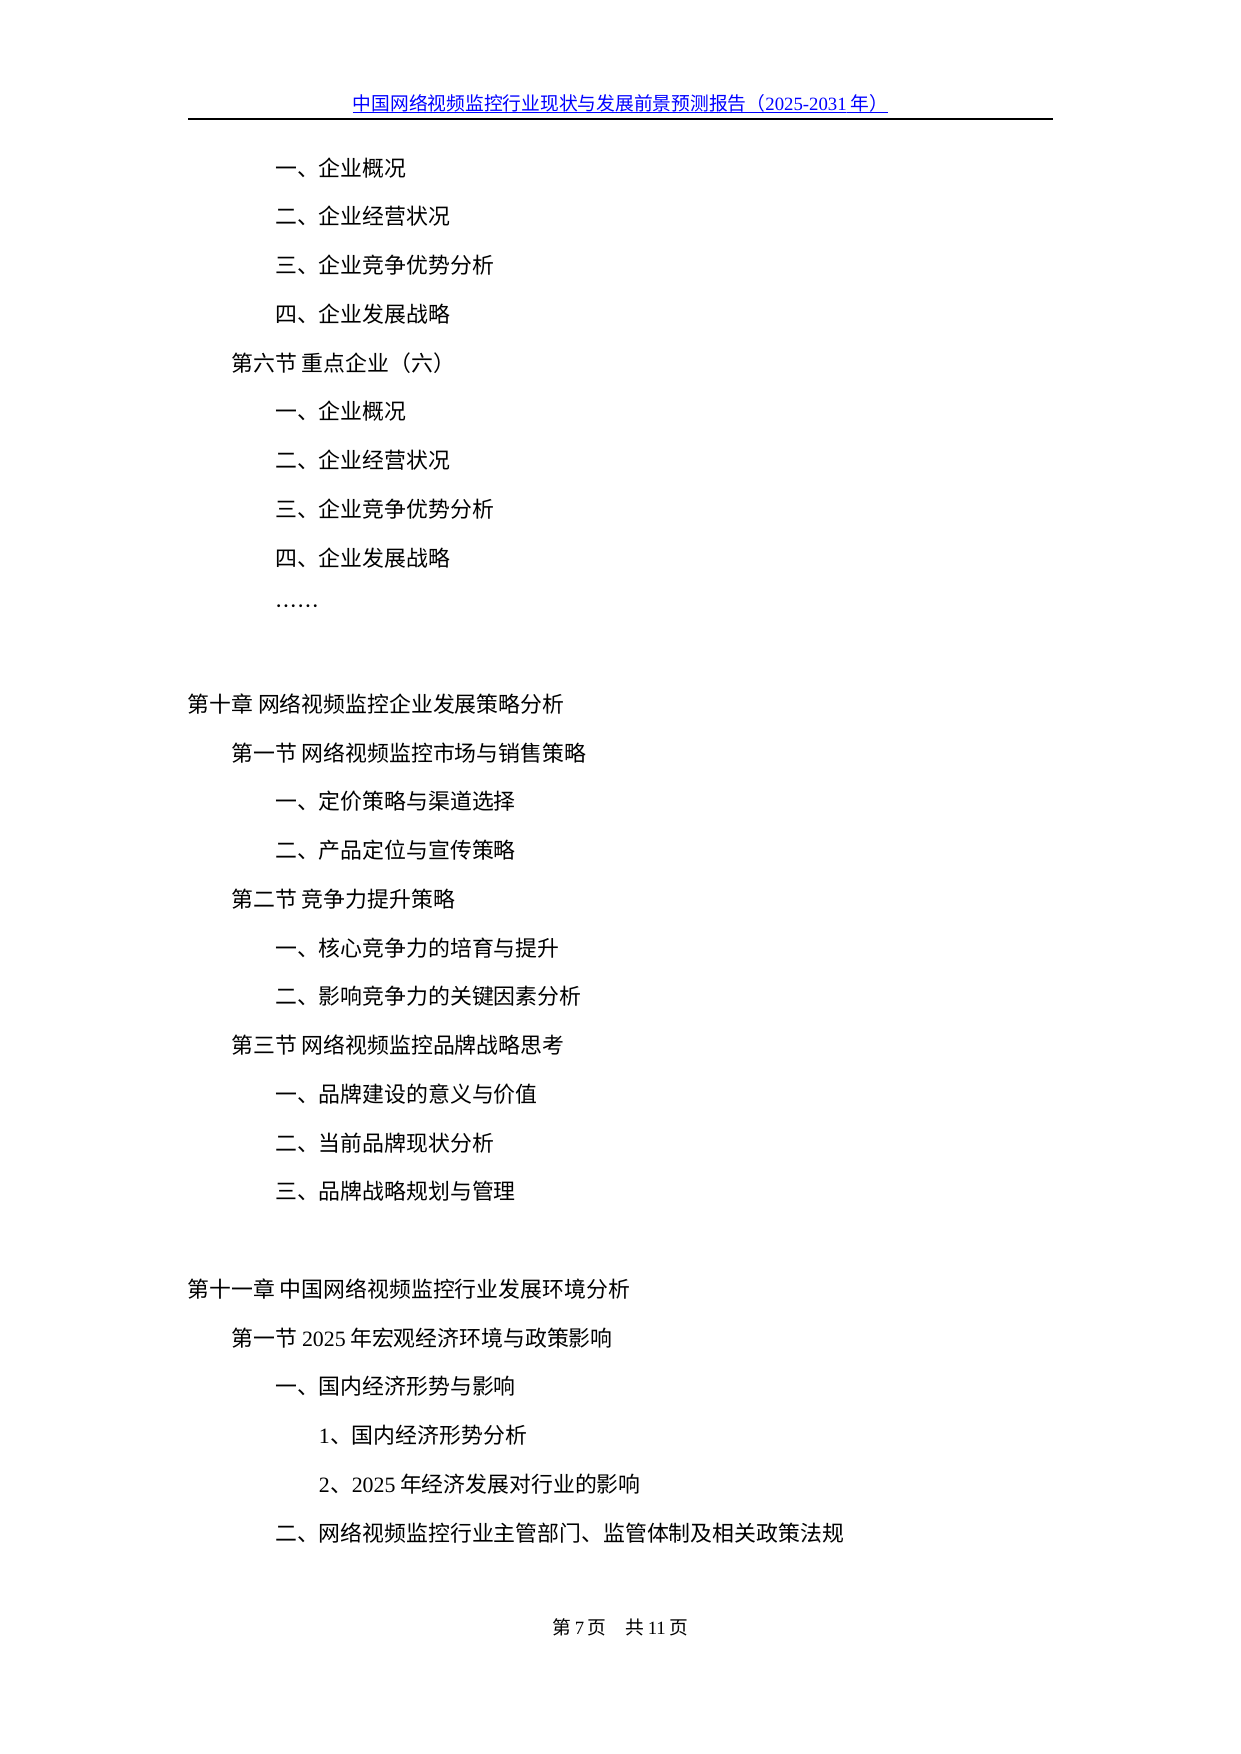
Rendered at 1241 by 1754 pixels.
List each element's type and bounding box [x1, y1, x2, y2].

text [187, 150, 1053, 1548]
